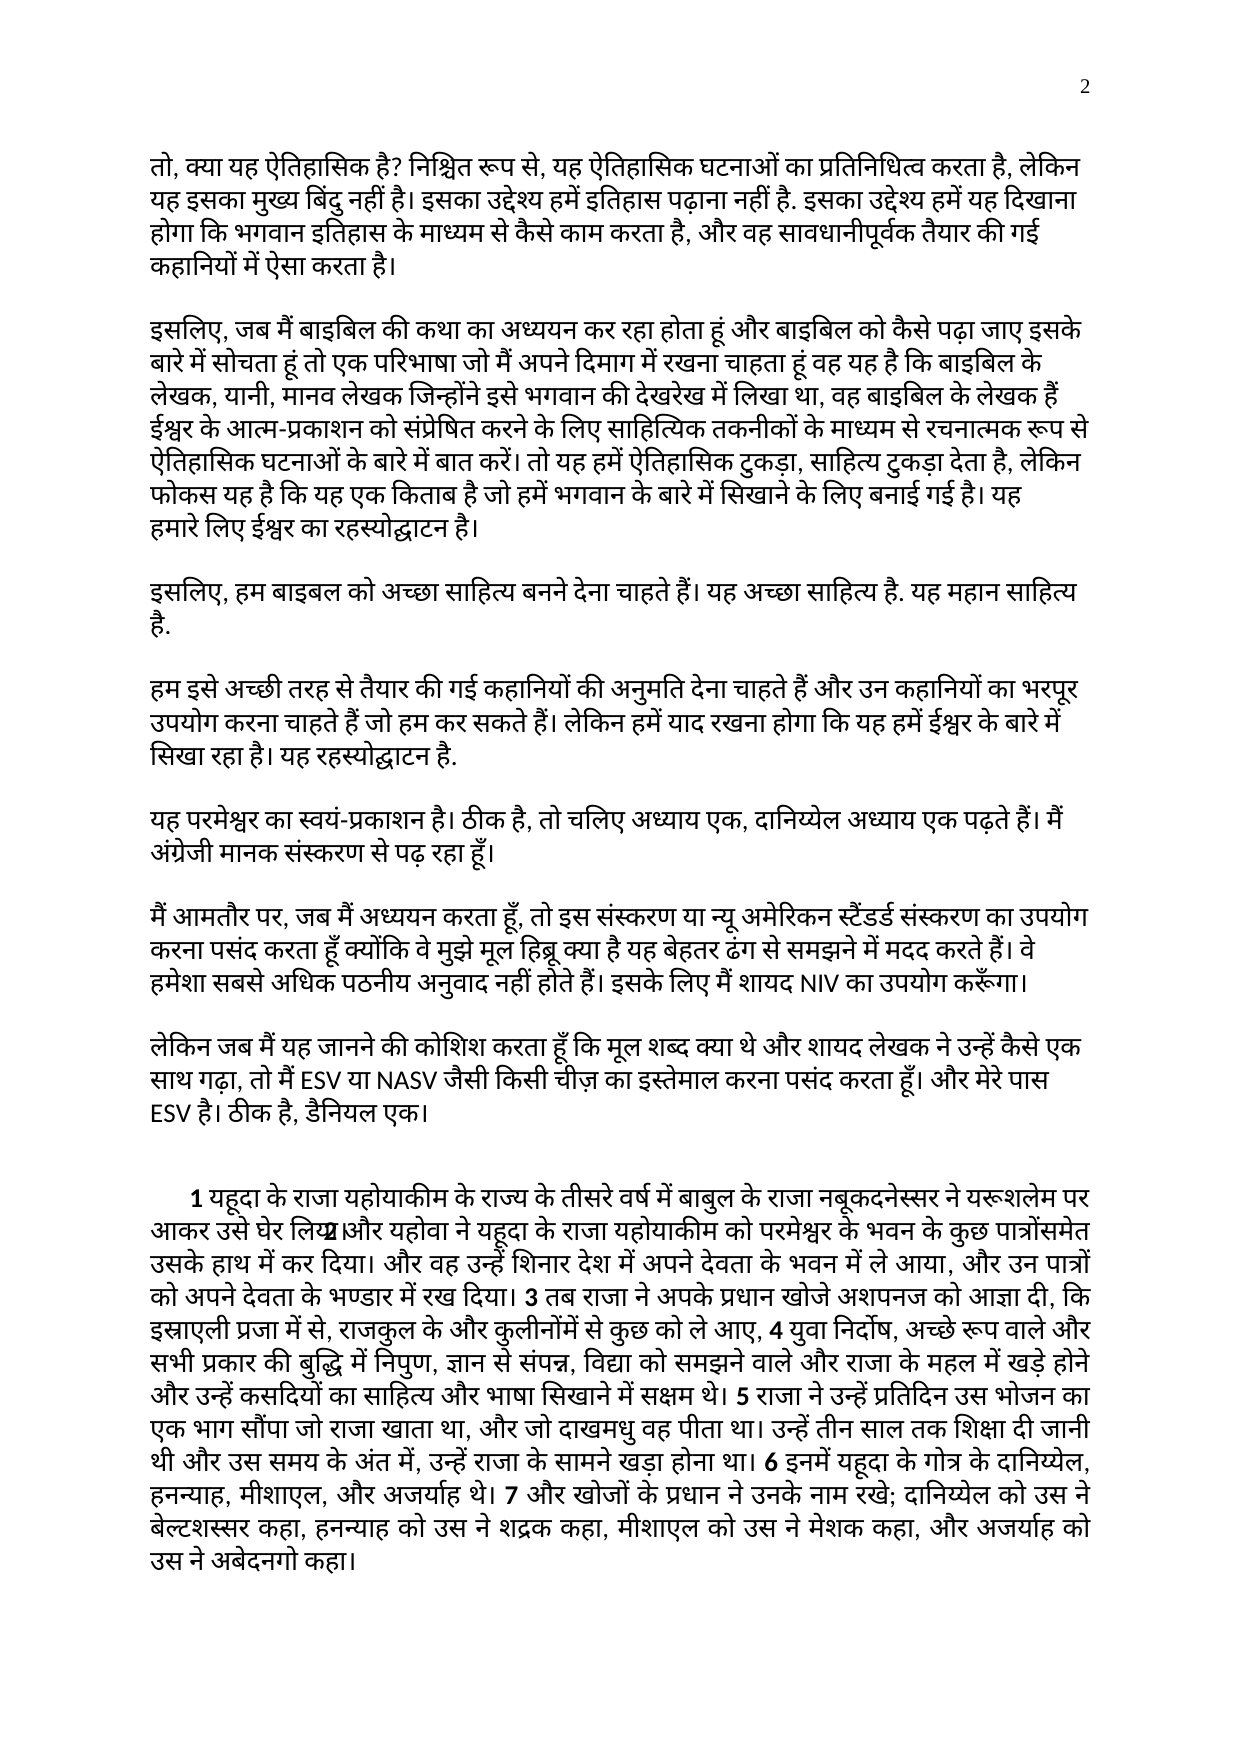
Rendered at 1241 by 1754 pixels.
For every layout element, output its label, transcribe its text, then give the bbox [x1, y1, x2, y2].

text 1 यहूदा के राजा यहोयाकीम के राज्य के तीसरे वर्ष में बाबुल के राजा नबूकदनेस्सर ने यरूशलेम पर आकर उसे घेर लिया। 2 और यहोवा ने यहूदा के राजा यहोयाकीम को परमेश्वर के भवन के कुछ पात्रोंसमेत उसके हाथ में कर दिया। और वह उन्हें शिनार देश में अपने देवता के भवन में ले आया, और उन पात्रों को अपने देवता के भण्डार में रख दिया। 3 तब राजा ने अपके प्रधान खोजे अशपनज को आज्ञा दी, कि इस्राएली प्रजा में से, राजकुल के और कुलीनोंमें से कुछ को ले आए, 4 युवा निर्दोष, अच्छे रूप वाले और सभी प्रकार की बुद्धि में निपुण, ज्ञान से संपन्न, विद्या को समझने वाले और राजा के महल में खड़े होने और उन्हें कसदियों का साहित्य और भाषा सिखाने में सक्षम थे। 5 राजा ने उन्हें प्रतिदिन उस भोजन का एक भाग सौंपा जो राजा खाता था, और जो दाखमधु वह पीता था। उन्हें तीन साल तक शिक्षा दी जानी थी और उस समय के अंत में, उन्हें राजा के सामने खड़ा होना था। 6 इनमें यहूदा के गोत्र के दानिय्येल, हनन्याह, मीशाएल, और अजर्याह थे। 7 और खोजों के प्रधान ने उनके नाम रखे; दानिय्येल को उस ने बेल्टशस्सर कहा, हनन्याह को उस ने शद्रक कहा, मीशाएल को उस ने मेशक कहा, और अजर्याह को उस ने अबेदनगो कहा। [150, 1181, 1090, 1577]
text इसलिए, जब मैं बाइबिल की कथा का अध्ययन कर रहा होता हूं और बाइबिल को कैसे पढ़ा जाए इसके बारे में सोचता हूं तो एक परिभाषा जो मैं अपने दिमाग में रखना चाहता हूं वह यह है कि बाइबिल के लेखक, यानी, मानव लेखक जिन्होंने इसे भगवान की देखरेख में लिखा था, वह बाइबिल के लेखक हैं ईश्वर के आत्म-प्रकाशन को संप्रेषित करने के लिए साहित्यिक तकनीकों के माध्यम से रचनात्मक रूप से ऐतिहासिक घटनाओं के बारे में बात करें। तो यह हमें ऐतिहासिक टुकड़ा, साहित्य टुकड़ा देता है, लेकिन फोकस यह है कि यह एक किताब है जो हमें भगवान के बारे में सिखाने के लिए बनाई गई है। यह हमारे लिए ईश्वर का रहस्योद्घाटन है। [150, 313, 1090, 544]
text यह परमेश्वर का स्वयं-प्रकाशन है। ठीक है, तो चलिए अध्याय एक, दानिय्येल अध्याय एक पढ़ते हैं। मैं अंग्रेजी मानक संस्करण से पढ़ रहा हूँ। [150, 803, 1090, 869]
text इसलिए, हम बाइबल को अच्छा साहित्य बनने देना चाहते हैं। यह अच्छा साहित्य है. यह महान साहित्य है. [150, 576, 1090, 642]
text तो, क्या यह ऐतिहासिक है? निश्चित रूप से, यह ऐतिहासिक घटनाओं का प्रतिनिधित्व करता है, लेकिन यह इसका मुख्य बिंदु नहीं है। इसका उद्देश्य हमें इतिहास पढ़ाना नहीं है. इसका उद्देश्य हमें यह दिखाना होगा कि भगवान इतिहास के माध्यम से कैसे काम करता है, और वह सावधानीपूर्वक तैयार की गई कहानियों में ऐसा करता है। [150, 150, 1090, 282]
text लेकिन जब मैं यह जानने की कोशिश करता हूँ कि मूल शब्द क्या थे और शायद लेखक ने उन्हें कैसे एक साथ गढ़ा, तो मैं ESV या NASV जैसी किसी चीज़ का इस्तेमाल करना पसंद करता हूँ। और मेरे पास ESV है। ठीक है, डैनियल एक। [150, 1030, 1090, 1129]
text मैं आमतौर पर, जब मैं अध्ययन करता हूँ, तो इस संस्करण या न्यू अमेरिकन स्टैंडर्ड संस्करण का उपयोग करना पसंद करता हूँ क्योंकि वे मुझे मूल हिब्रू क्या है यह बेहतर ढंग से समझने में मदद करते हैं। वे हमेशा सबसे अधिक पठनीय अनुवाद नहीं होते हैं। इसके लिए मैं शायद NIV का उपयोग करूँगा। [150, 900, 1090, 999]
text हम इसे अच्छी तरह से तैयार की गई कहानियों की अनुमति देना चाहते हैं और उन कहानियों का भरपूर उपयोग करना चाहते हैं जो हम कर सकते हैं। लेकिन हमें याद रखना होगा कि यह हमें ईश्वर के बारे में सिखा रहा है। यह रहस्योद्घाटन है. [150, 673, 1090, 772]
